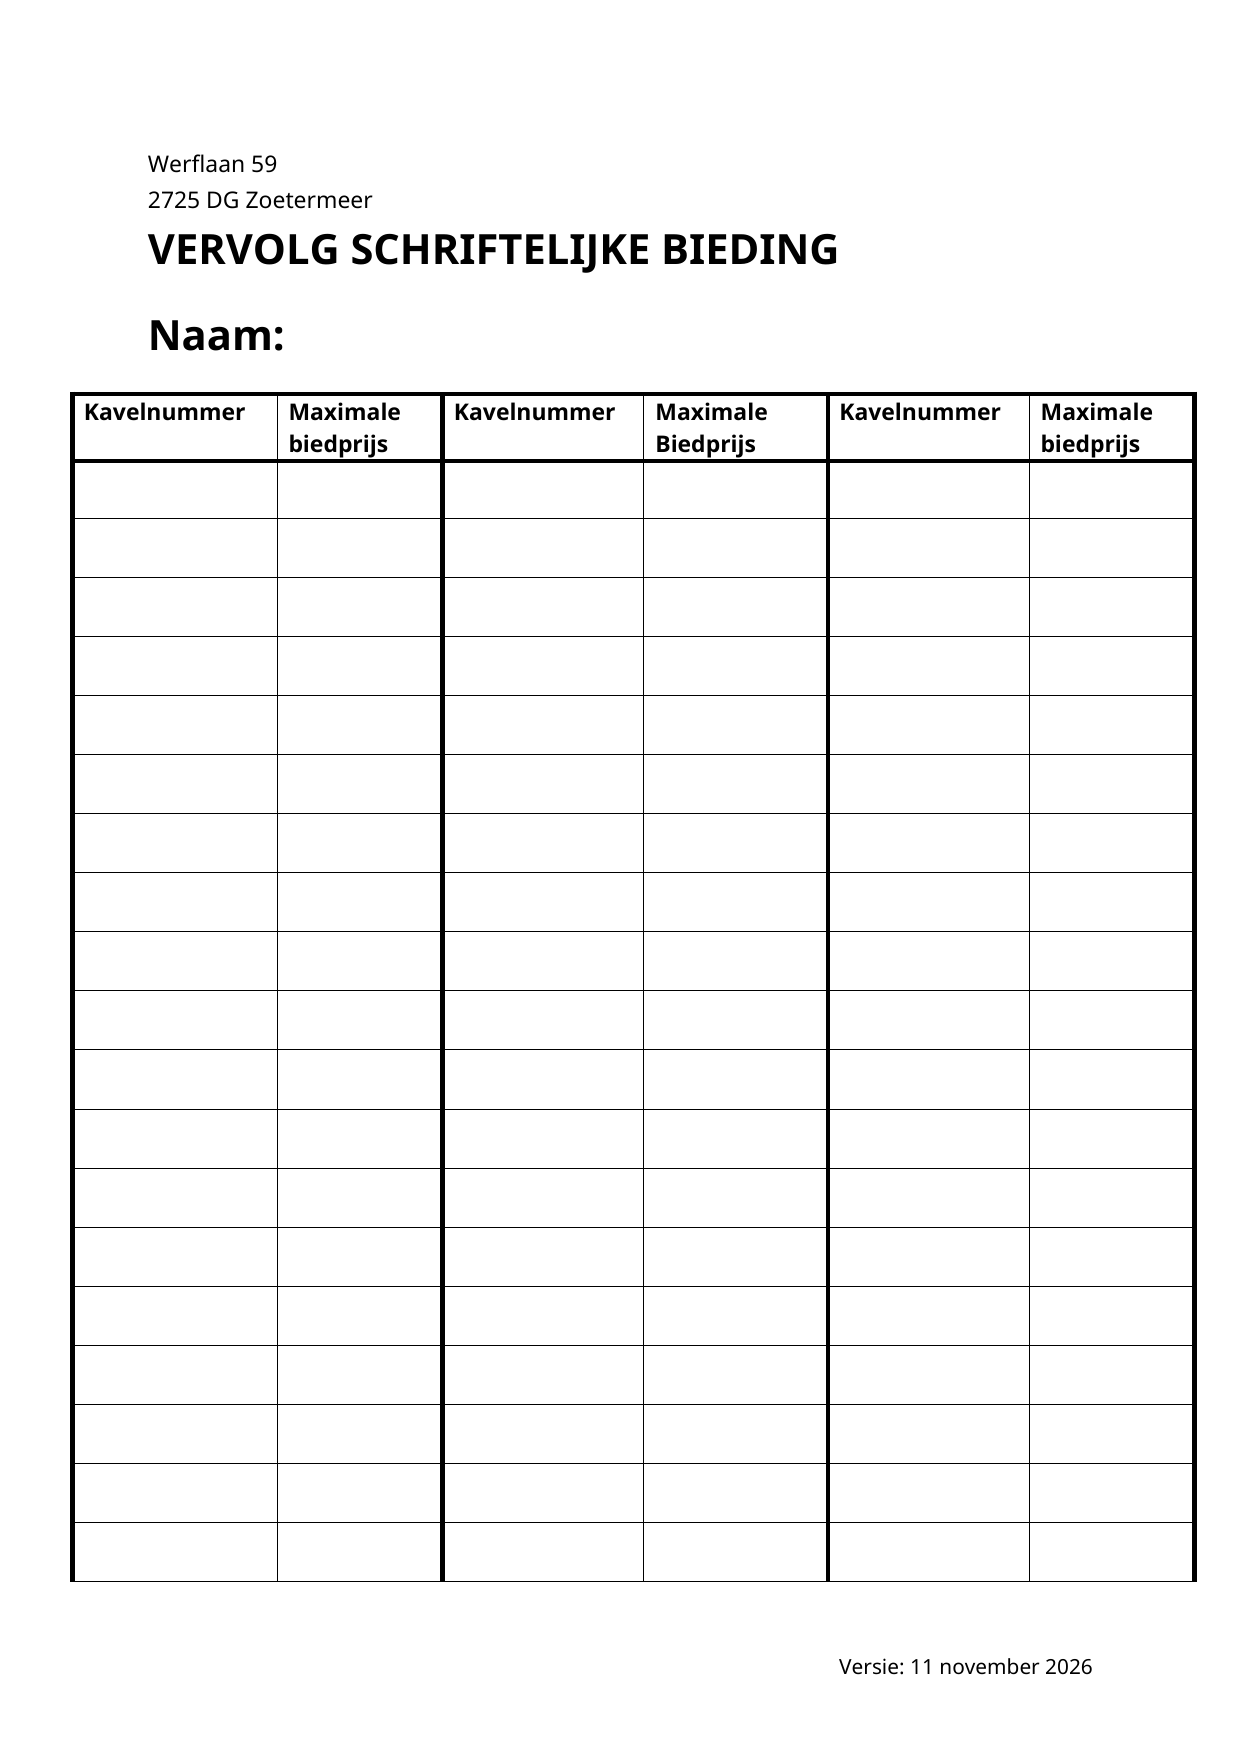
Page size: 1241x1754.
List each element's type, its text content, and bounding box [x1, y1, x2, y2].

table_cell [1030, 1405, 1192, 1463]
table_cell [445, 578, 643, 636]
table_cell [830, 1346, 1029, 1404]
table_cell [830, 1228, 1029, 1286]
table_cell [278, 1523, 440, 1581]
table_header Maximale biedprijs [1030, 396, 1192, 459]
table_cell [1030, 814, 1192, 872]
table_cell [644, 1287, 826, 1345]
table_cell [830, 1405, 1029, 1463]
table_cell [445, 991, 643, 1049]
table_header Maximale Biedprijs [644, 396, 826, 459]
table_cell [830, 755, 1029, 813]
table_cell [278, 578, 440, 636]
table_cell [75, 1110, 277, 1167]
table_cell [1030, 463, 1192, 518]
table_cell [644, 873, 826, 931]
table_cell [830, 1523, 1029, 1581]
table_cell [278, 1169, 440, 1227]
text 2725 DG Zoetermeer [148, 183, 1093, 215]
table_cell [445, 1169, 643, 1227]
table_cell [278, 1050, 440, 1108]
table_cell [75, 932, 277, 990]
table_cell [644, 814, 826, 872]
table_cell [644, 1523, 826, 1581]
table_cell [445, 814, 643, 872]
text VERVOLG SCHRIFTELIJKE BIEDING [148, 219, 1093, 276]
table_cell [1030, 1464, 1192, 1522]
table_cell [75, 814, 277, 872]
table_header Maximale biedprijs [278, 396, 440, 459]
table_cell [75, 578, 277, 636]
table_cell [278, 1464, 440, 1522]
table_cell [644, 991, 826, 1049]
table_cell [1030, 637, 1192, 695]
table_cell [1030, 696, 1192, 754]
table_cell [644, 1346, 826, 1404]
table_cell [278, 1110, 440, 1167]
table_cell [75, 1346, 277, 1404]
table_cell [75, 1405, 277, 1463]
table_cell [830, 1169, 1029, 1227]
table_cell [830, 578, 1029, 636]
table_cell [278, 1228, 440, 1286]
table_cell [1030, 991, 1192, 1049]
table_cell [445, 1346, 643, 1404]
table_cell [644, 755, 826, 813]
text Naam: [148, 306, 1093, 362]
table_cell [445, 637, 643, 695]
table_cell [830, 1464, 1029, 1522]
table_header Kavelnummer [445, 396, 643, 459]
table_cell [278, 519, 440, 577]
table_cell [278, 932, 440, 990]
table_cell [830, 1050, 1029, 1108]
table_cell [278, 991, 440, 1049]
table_cell [1030, 1287, 1192, 1345]
table_cell [445, 1287, 643, 1345]
table_cell [75, 873, 277, 931]
table_cell [1030, 932, 1192, 990]
table_cell [644, 1050, 826, 1108]
table_cell [278, 814, 440, 872]
table_cell [445, 755, 643, 813]
table_cell [75, 1228, 277, 1286]
table_cell [644, 578, 826, 636]
table_cell [1030, 578, 1192, 636]
table_cell [1030, 1169, 1192, 1227]
table_cell [830, 519, 1029, 577]
table_cell [830, 637, 1029, 695]
table_cell [830, 991, 1029, 1049]
table_cell [75, 1169, 277, 1227]
table_cell [278, 873, 440, 931]
table_cell [445, 1405, 643, 1463]
table_cell [830, 932, 1029, 990]
table_cell [644, 1405, 826, 1463]
table_cell [278, 637, 440, 695]
table_header Kavelnummer [75, 396, 277, 459]
table_cell [278, 1346, 440, 1404]
table_cell [1030, 873, 1192, 931]
table_cell [75, 463, 277, 518]
table_cell [830, 1287, 1029, 1345]
table_cell [445, 463, 643, 518]
table_cell [1030, 1346, 1192, 1404]
table_cell [445, 873, 643, 931]
table_cell [830, 814, 1029, 872]
table_cell [278, 696, 440, 754]
table_cell [278, 463, 440, 518]
table_cell [75, 755, 277, 813]
table_cell [75, 637, 277, 695]
table_cell [830, 873, 1029, 931]
table_cell [75, 519, 277, 577]
table_cell [644, 1464, 826, 1522]
table_cell [830, 463, 1029, 518]
table_cell [644, 519, 826, 577]
table_cell [644, 1110, 826, 1167]
table_cell [1030, 1523, 1192, 1581]
table_cell [1030, 1050, 1192, 1108]
table_cell [1030, 755, 1192, 813]
table_cell [445, 519, 643, 577]
table_cell [278, 1405, 440, 1463]
table_cell [75, 1464, 277, 1522]
table_cell [445, 1523, 643, 1581]
table_cell [75, 696, 277, 754]
table_cell [830, 1110, 1029, 1167]
text Werflaan 59 [148, 148, 1093, 179]
table_cell [644, 932, 826, 990]
table_cell [445, 1464, 643, 1522]
table_cell [644, 463, 826, 518]
table_cell [445, 932, 643, 990]
table_cell [445, 1228, 643, 1286]
table_cell [1030, 519, 1192, 577]
table_cell [445, 1110, 643, 1167]
table_cell [830, 696, 1029, 754]
table_cell [75, 1287, 277, 1345]
table_cell [75, 1050, 277, 1108]
table_cell [644, 1169, 826, 1227]
table_cell [75, 991, 277, 1049]
table_cell [1030, 1110, 1192, 1167]
table_cell [75, 1523, 277, 1581]
table_header Kavelnummer [830, 396, 1029, 459]
table_cell [644, 696, 826, 754]
table_cell [644, 637, 826, 695]
table_cell [1030, 1228, 1192, 1286]
table_cell [445, 696, 643, 754]
table_cell [278, 755, 440, 813]
table_cell [644, 1228, 826, 1286]
table_cell [278, 1287, 440, 1345]
table_cell [445, 1050, 643, 1108]
